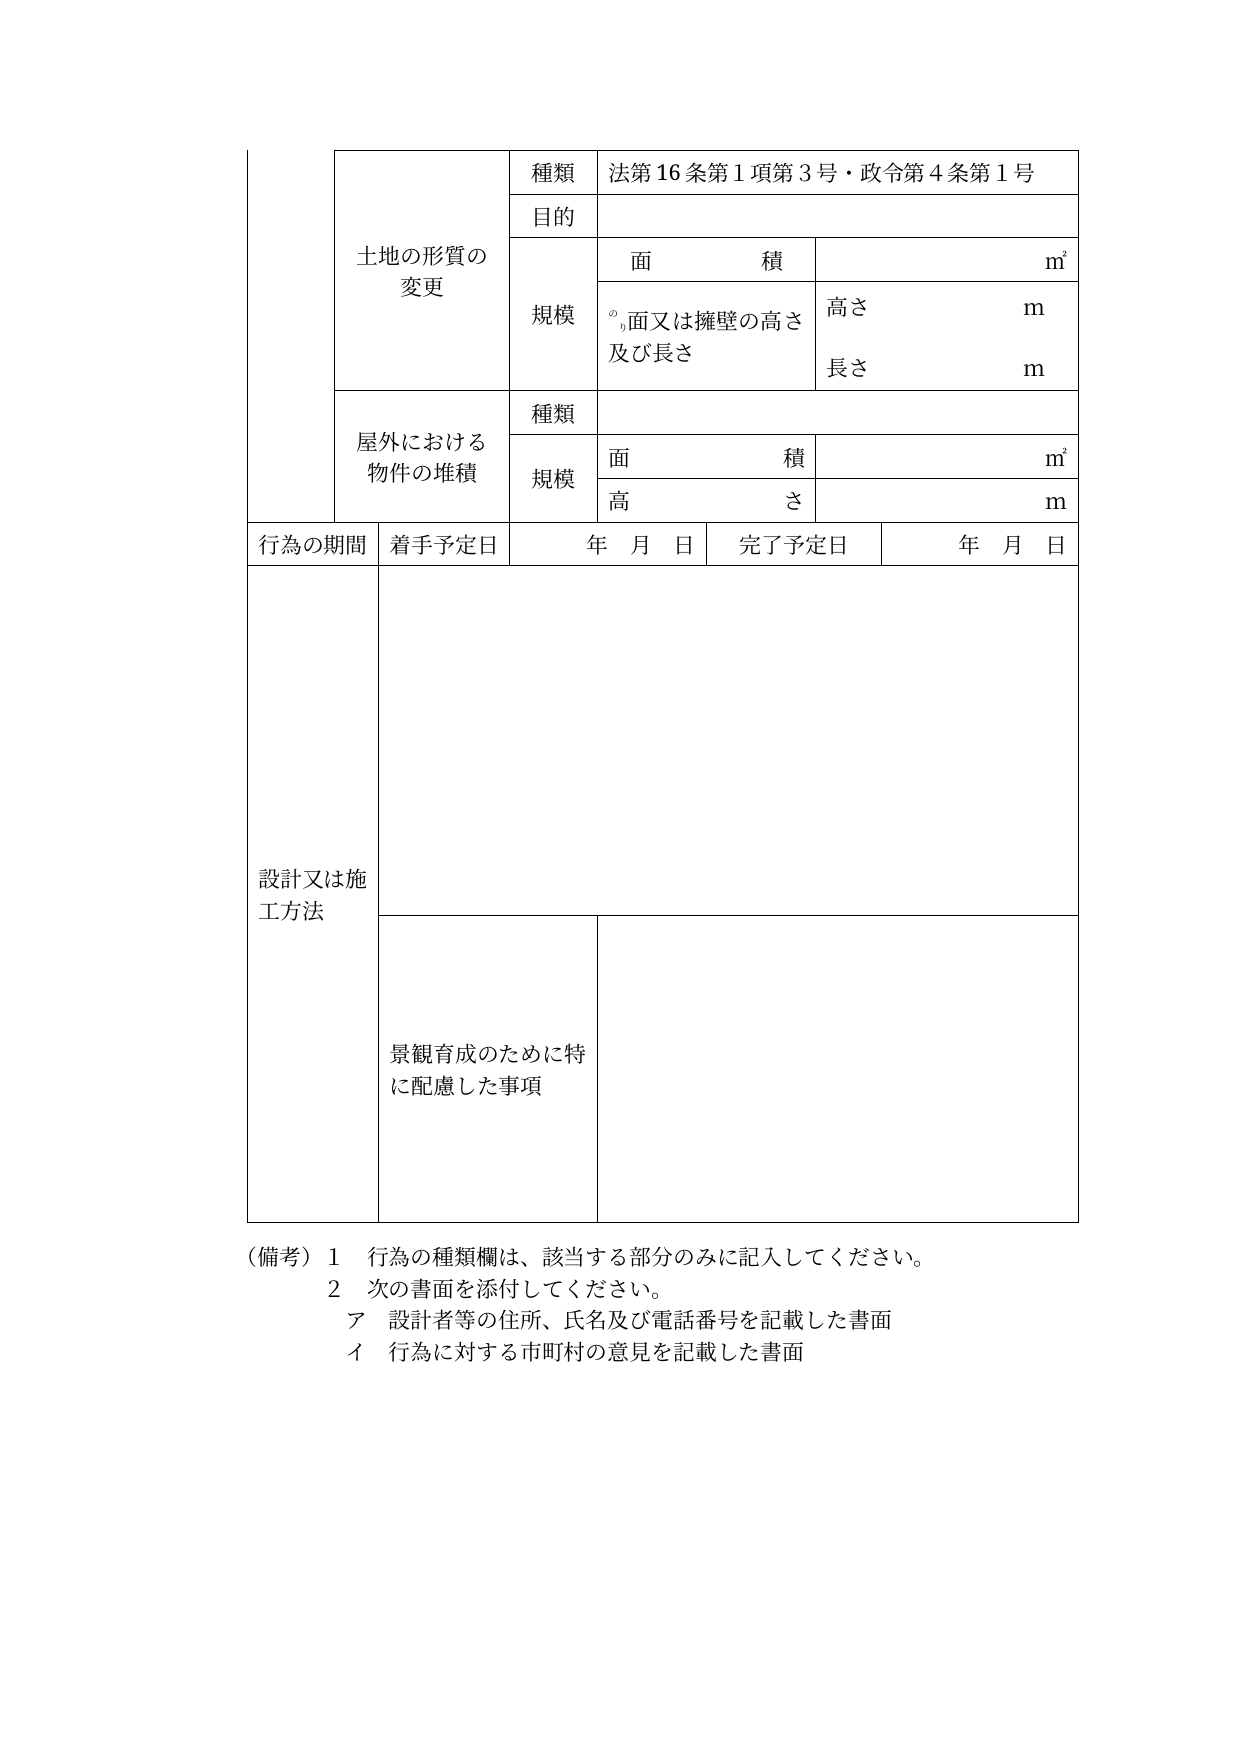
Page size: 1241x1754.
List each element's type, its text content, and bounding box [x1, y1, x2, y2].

table_cell 年 月 日 [882, 523, 1078, 565]
table_cell 屋外における 物件の堆堆積 [335, 391, 509, 522]
table_cell [598, 391, 1078, 434]
table_cell ㎡ [816, 435, 1078, 478]
text （備考）１ 行為の種類欄は、該当する部分のみに記入してください。 [214, 1240, 1089, 1272]
table_cell 年 月 日 [510, 523, 706, 565]
table_cell 設計又は施工方法 [248, 566, 378, 1222]
text イ 行為に対する市町村の意見を記載した書面 [214, 1335, 1089, 1366]
table_header [248, 150, 334, 522]
table_cell ㎡ [816, 238, 1078, 281]
table_header 法第16条第１項第３号・政令第４条第１号 [598, 151, 1078, 193]
text ２ 次の書面を添付してください。 [214, 1272, 1089, 1303]
table_cell 高さ ｍ 長さ ｍ [816, 282, 1078, 390]
table_cell 高さ [598, 479, 815, 522]
table_cell 面 積 [598, 238, 815, 281]
table_cell 種類 [510, 391, 597, 434]
text ア 設計者等の住所、氏名及び電話番号を記載した書面 [214, 1303, 1089, 1335]
table_cell 着手予定日 [379, 523, 509, 565]
table_cell 景観育成のために特に配慮した事項 [379, 916, 597, 1222]
table_cell 面積 [598, 435, 815, 478]
table_cell [598, 916, 1078, 1222]
table_header 種類 [510, 151, 597, 193]
table_header 土地の形質の 変更 [335, 151, 509, 390]
table_cell 行為の期間 [248, 523, 378, 565]
table_cell ｍ [816, 479, 1078, 522]
table_cell 法面又は擁壁の高さ及び長さ [598, 282, 815, 390]
table_cell 目的 [510, 195, 597, 237]
table_cell 規模 [510, 238, 597, 390]
table_cell 完了予定日 [707, 523, 881, 565]
table_cell [379, 566, 1078, 915]
table_cell [598, 195, 1078, 237]
table_cell 規模 [510, 435, 597, 522]
